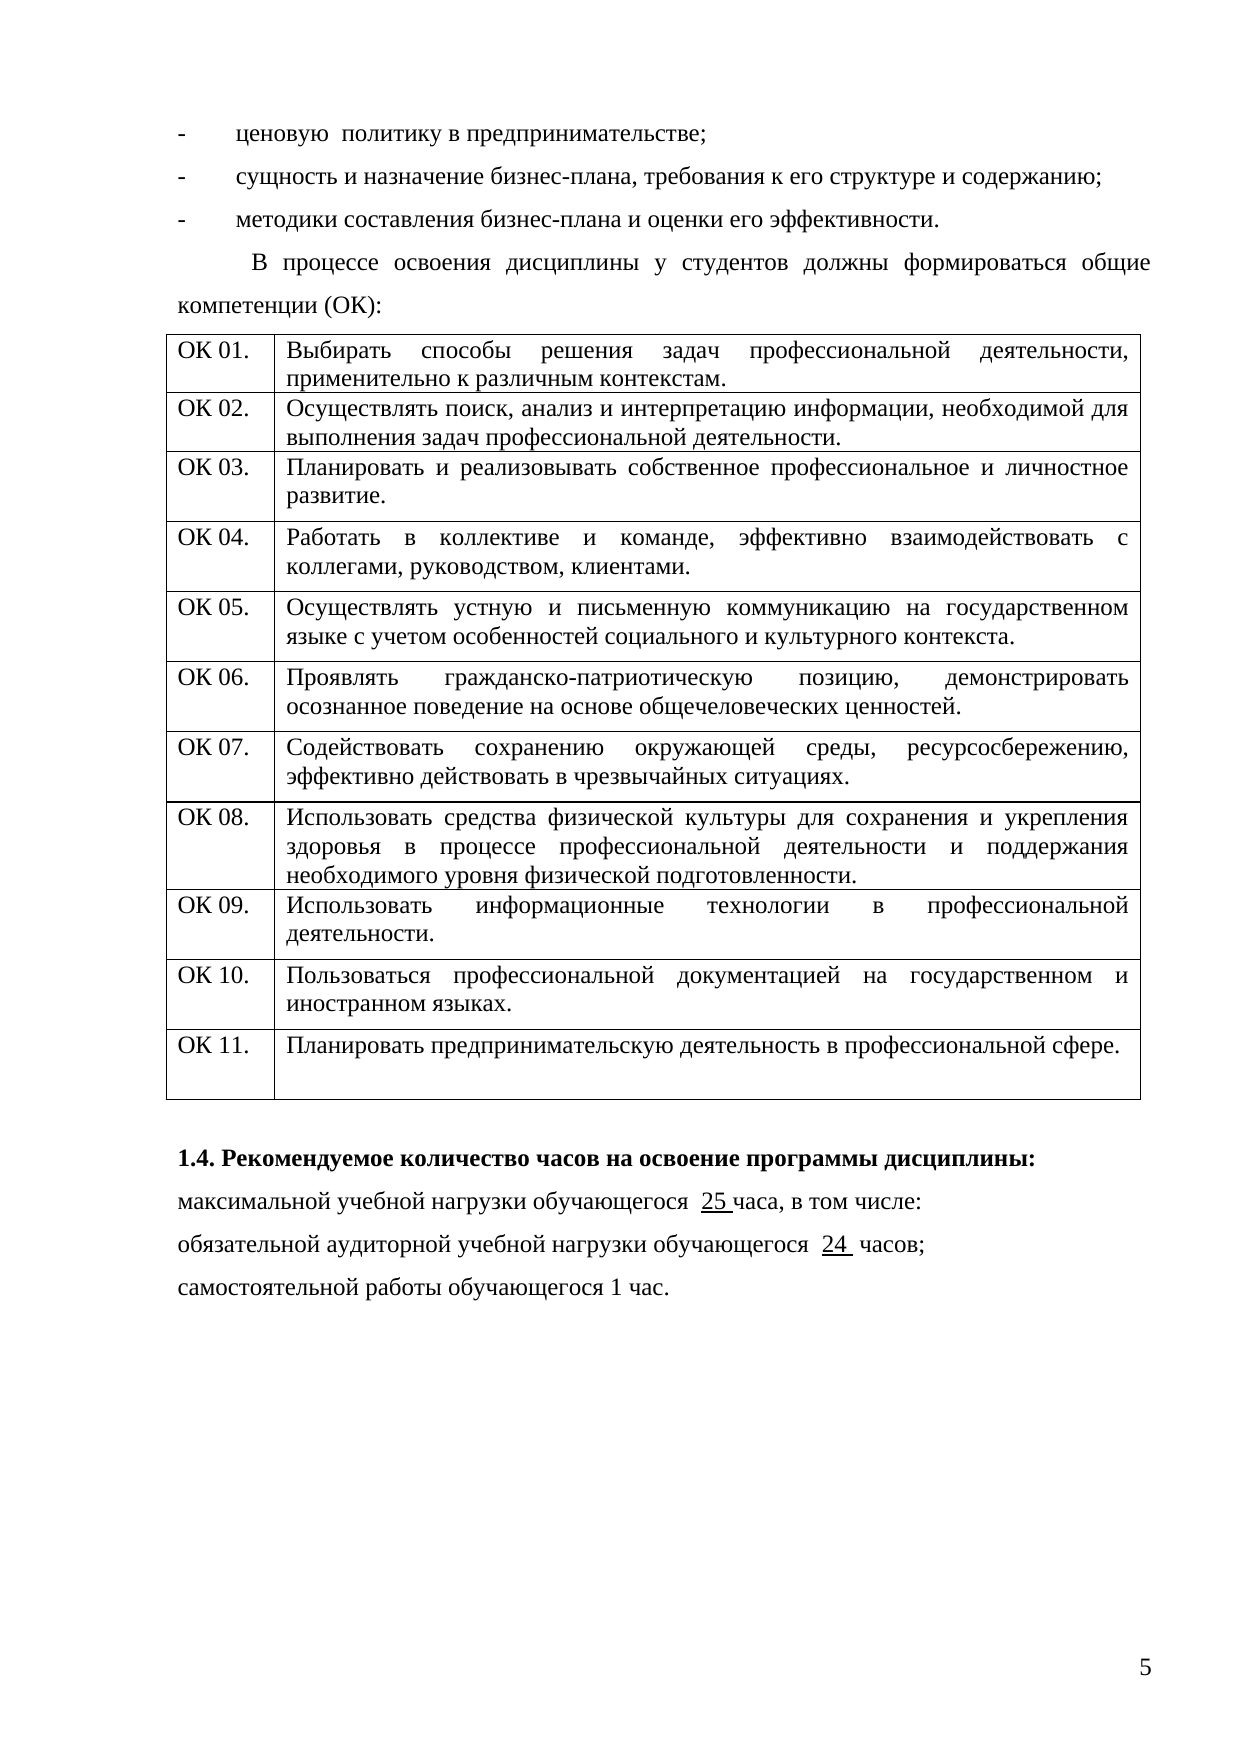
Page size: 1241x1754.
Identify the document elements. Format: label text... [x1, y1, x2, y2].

table_cell Проявлять гражданско-патриотическую позицию, демонстрировать осознанное поведение на основе общечеловеческих ценностей. [275, 662, 1140, 731]
text - ценовую политику в предпринимательстве; [177, 118, 1152, 147]
table_cell Использовать средства физической культуры для сохранения и укрепления здоровья в процессе профессиональной деятельности и поддержания необходимого уровня физической подготовленности. [275, 803, 1140, 889]
text - методики составления бизнес-плана и оценки его эффективности. [177, 204, 1152, 233]
table_cell Работать в коллективе и команде, эффективно взаимодействовать с коллегами, руководством, клиентами. [275, 522, 1140, 591]
table_cell ОК 02. [167, 393, 274, 451]
table_cell Планировать и реализовывать собственное профессиональное и личностное развитие. [275, 452, 1140, 521]
text самостоятельной работы обучающегося 1 час. [177, 1272, 1146, 1301]
table_cell Пользоваться профессиональной документацией на государственном и иностранном языках. [275, 960, 1140, 1029]
table_header ОК 01. [167, 335, 274, 392]
text - сущность и назначение бизнес-плана, требования к его структуре и содержанию; [177, 161, 1152, 190]
table_cell Осуществлять устную и письменную коммуникацию на государственном языке с учетом особенностей социального и культурного контекста. [275, 592, 1140, 661]
table_cell ОК 09. [167, 890, 274, 959]
table_cell Использовать информационные технологии в профессиональной деятельности. [275, 890, 1140, 959]
table_header Выбирать способы решения задач профессиональной деятельности, применительно к различным контекстам. [275, 335, 1140, 392]
table_cell ОК 07. [167, 732, 274, 801]
table_cell ОК 05. [167, 592, 274, 661]
table_cell ОК 04. [167, 522, 274, 591]
text 1.4. Рекомендуемое количество часов на освоение программы дисциплины: [177, 1143, 1146, 1172]
text В процессе освоения дисциплины у студентов должны формироваться общие компетенции (ОК): [177, 247, 1152, 319]
text максимальной учебной нагрузки обучающегося 25 часа, в том числе: [177, 1186, 1146, 1215]
table_cell ОК 06. [167, 662, 274, 731]
table_cell ОК 10. [167, 960, 274, 1029]
table_cell ОК 08. [167, 803, 274, 889]
table_cell Планировать предпринимательскую деятельность в профессиональной сфере. [275, 1030, 1140, 1099]
table_cell ОК 11. [167, 1030, 274, 1099]
text обязательной аудиторной учебной нагрузки обучающегося 24 часов; [177, 1229, 1146, 1258]
table_cell Содействовать сохранению окружающей среды, ресурсосбережению, эффективно действовать в чрезвычайных ситуациях. [275, 732, 1140, 801]
table_cell Осуществлять поиск, анализ и интерпретацию информации, необходимой для выполнения задач профессиональной деятельности. [275, 393, 1140, 451]
table_cell ОК 03. [167, 452, 274, 521]
